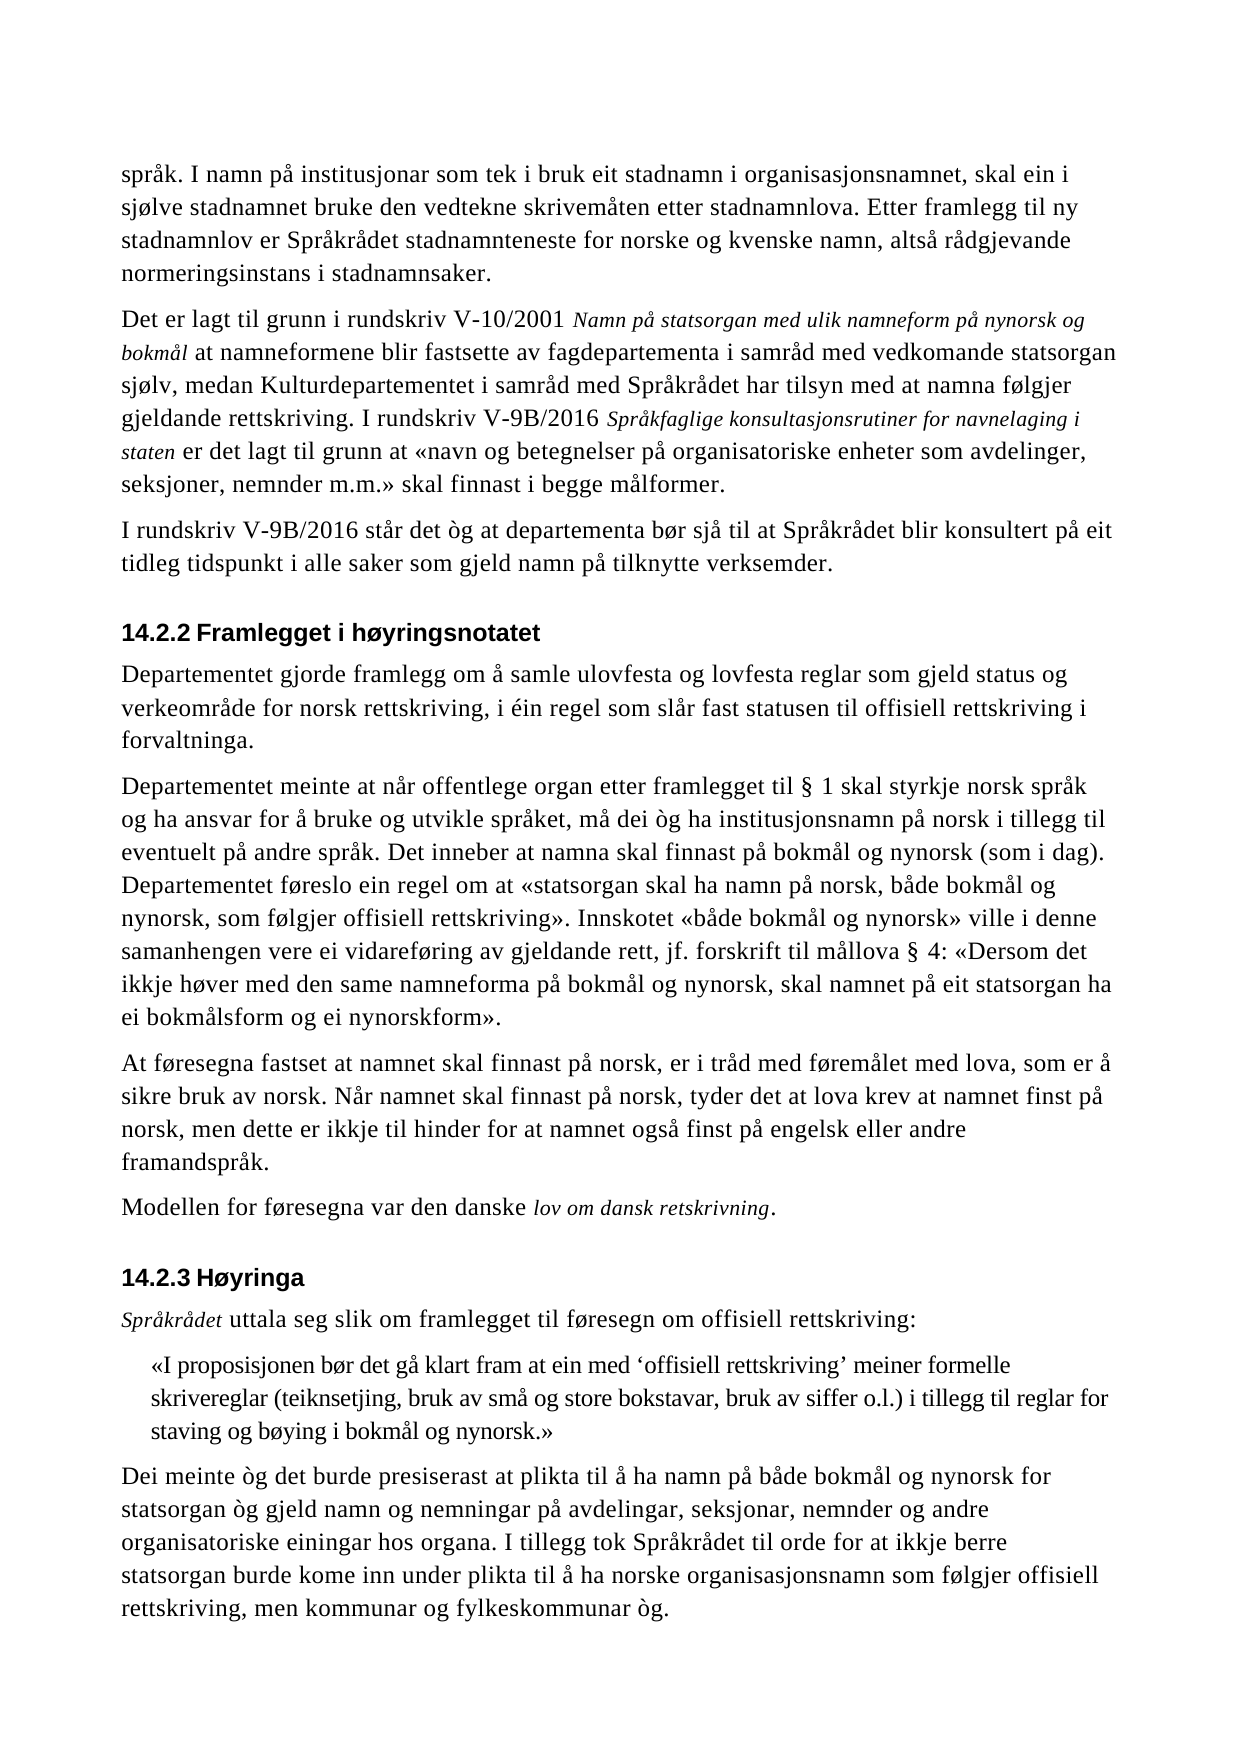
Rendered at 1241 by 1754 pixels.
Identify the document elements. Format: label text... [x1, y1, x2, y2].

text Dei meinte òg det burde presiserast at plikta til å ha namn på både bokmål og nynorsk for statsorgan òg gjeld namn og nemningar på avdelingar, seksjonar, nemnder og andre organisatoriske einingar hos organa. I tillegg tok Språkrådet til orde for at ikkje berre statsorgan burde kome inn under plikta til å ha norske organisasjonsnamn som følgjer offisiell rettskriving, men kommunar og fylkeskommunar òg. [121, 1461, 1119, 1622]
text At føresegna fastset at namnet skal finnast på norsk, er i tråd med føremålet med lova, som er å sikre bruk av norsk. Når namnet skal finnast på norsk, tyder det at lova krev at namnet finst på norsk, men dette er ikkje til hinder for at namnet også finst på engelsk eller andre framandspråk. [121, 1048, 1119, 1176]
text Modellen for føresegna var den danske lov om dansk retskrivning. [121, 1192, 1119, 1221]
text Departementet gjorde framlegg om å samle ulovfesta og lovfesta reglar som gjeld status og verkeområde for norsk rettskriving, i éin regel som slår fast statusen til offisiell rettskriving i forvaltninga. [121, 659, 1119, 754]
text Det er lagt til grunn i rundskriv V-10/2001 Namn på statsorgan med ulik namneform på nynorsk og bokmål at namneformene blir fastsette av fagdepartementa i samråd med vedkomande statsorgan sjølv, medan Kulturdepartementet i samråd med Språkrådet har tilsyn med at namna følgjer gjeldande rettskriving. I rundskriv V-9B/2016 Språkfaglige konsultasjonsrutiner for navnelaging i staten er det lagt til grunn at «navn og betegnelser på organisatoriske enheter som avdelinger, seksjoner, nemnder m.m.» skal finnast i begge målformer. [121, 304, 1119, 498]
text Departementet meinte at når offentlege organ etter framlegget til § 1 skal styrkje norsk språk og ha ansvar for å bruke og utvikle språket, må dei òg ha institusjonsnamn på norsk i tillegg til eventuelt på andre språk. Det inneber at namna skal finnast på bokmål og nynorsk (som i dag). Departementet føreslo ein regel om at «statsorgan skal ha namn på norsk, både bokmål og nynorsk, som følgjer offisiell rettskriving». Innskotet «både bokmål og nynorsk» ville i denne samanhengen vere ei vidareføring av gjeldande rett, jf. forskrift til mållova § 4: «Dersom det ikkje høver med den same namneforma på bokmål og nynorsk, skal namnet på eit statsorgan ha ei bokmålsform og ei nynorskform». [121, 771, 1119, 1031]
text Språkrådet uttala seg slik om framlegget til føresegn om offisiell rettskriving: [121, 1304, 1119, 1333]
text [121, 159, 1119, 287]
text I rundskriv V-9B/2016 står det òg at departementa bør sjå til at Språkrådet blir konsultert på eit tidleg tidspunkt i alle saker som gjeld namn på tilknytte verksemder. [121, 515, 1119, 576]
text «I proposisjonen bør det gå klart fram at ein med ‘offisiell rettskriving’ meiner formelle skrivereglar (teiknsetjing, bruk av små og store bokstavar, bruk av siffer o.l.) i tillegg til reglar for staving og bøying i bokmål og nynorsk.» [151, 1350, 1119, 1444]
subtitle Høyringa [121, 1263, 1119, 1292]
subtitle Framlegget i høyringsnotatet [121, 618, 1119, 647]
